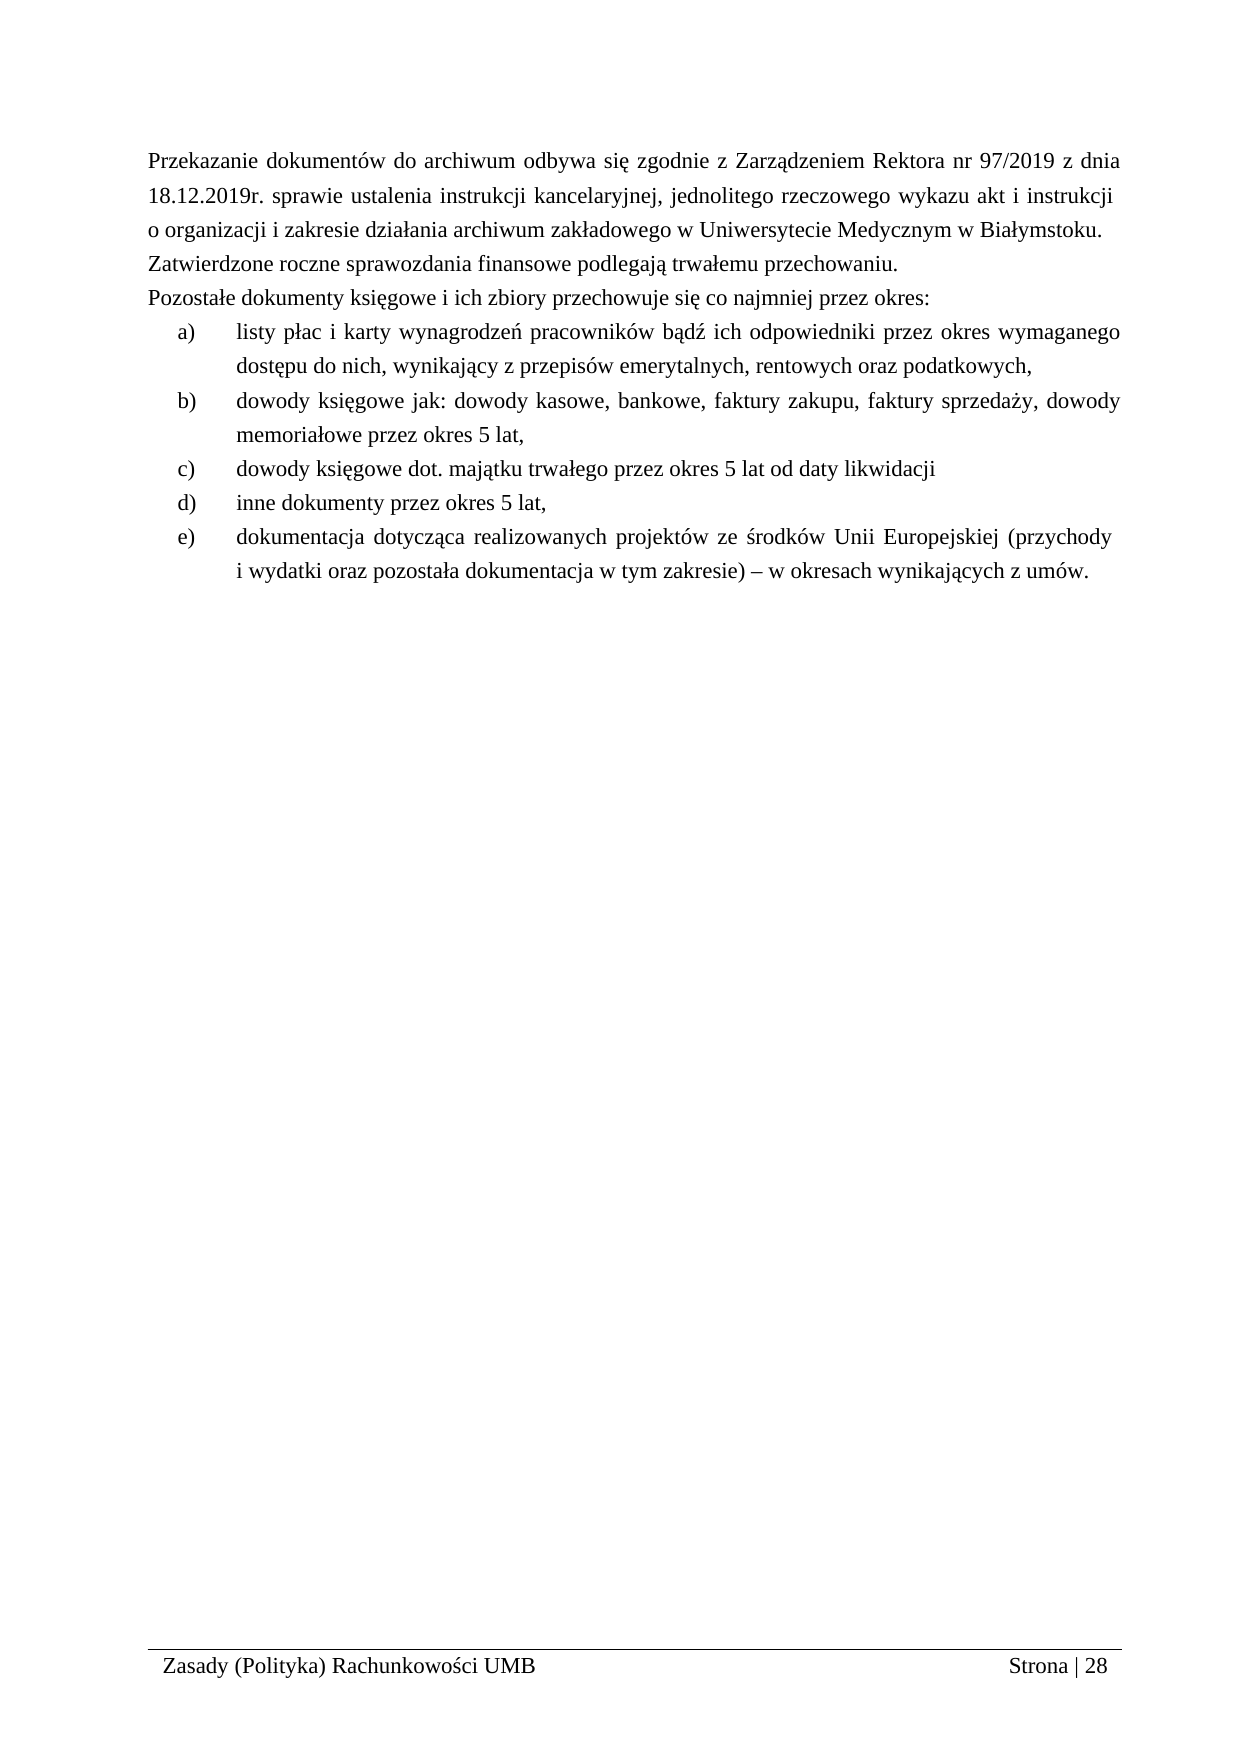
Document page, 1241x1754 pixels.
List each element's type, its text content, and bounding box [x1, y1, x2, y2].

list Zatwierdzone roczne sprawozdania finansowe podlegają trwałemu przechowaniu. [148, 250, 1122, 276]
list Pozostałe dokumenty księgowe i ich zbiory przechowuje się co najmniej przez okres: [148, 284, 1122, 311]
list listy płac i karty wynagrodzeń pracowników bądź ich odpowiedniki przez okres wymaganego dostępu do nich, wynikający z przepisów emerytalnych, rentowych oraz podatkowych, [177, 318, 1122, 379]
list dowody księgowe dot. majątku trwałego przez okres 5 lat od daty likwidacji [177, 455, 1122, 481]
list inne dokumenty przez okres 5 lat, [177, 489, 1122, 516]
list Przekazanie dokumentów do archiwum odbywa się zgodnie z Zarządzeniem Rektora nr 97/2019 z dnia 18.12.2019r. sprawie ustalenia instrukcji kancelaryjnej, jednolitego rzeczowego wykazu akt i instrukcji o organizacji i zakresie działania archiwum zakładowego w Uniwersytecie Medycznym w Białymstoku. [148, 148, 1122, 242]
list dokumentacja dotycząca realizowanych projektów ze środków Unii Europejskiej (przychody i wydatki oraz pozostała dokumentacja w tym zakresie) – w okresach wynikających z umów. [177, 523, 1122, 584]
list dowody księgowe jak: dowody kasowe, bankowe, faktury zakupu, faktury sprzedaży, dowody memoriałowe przez okres 5 lat, [177, 387, 1122, 447]
